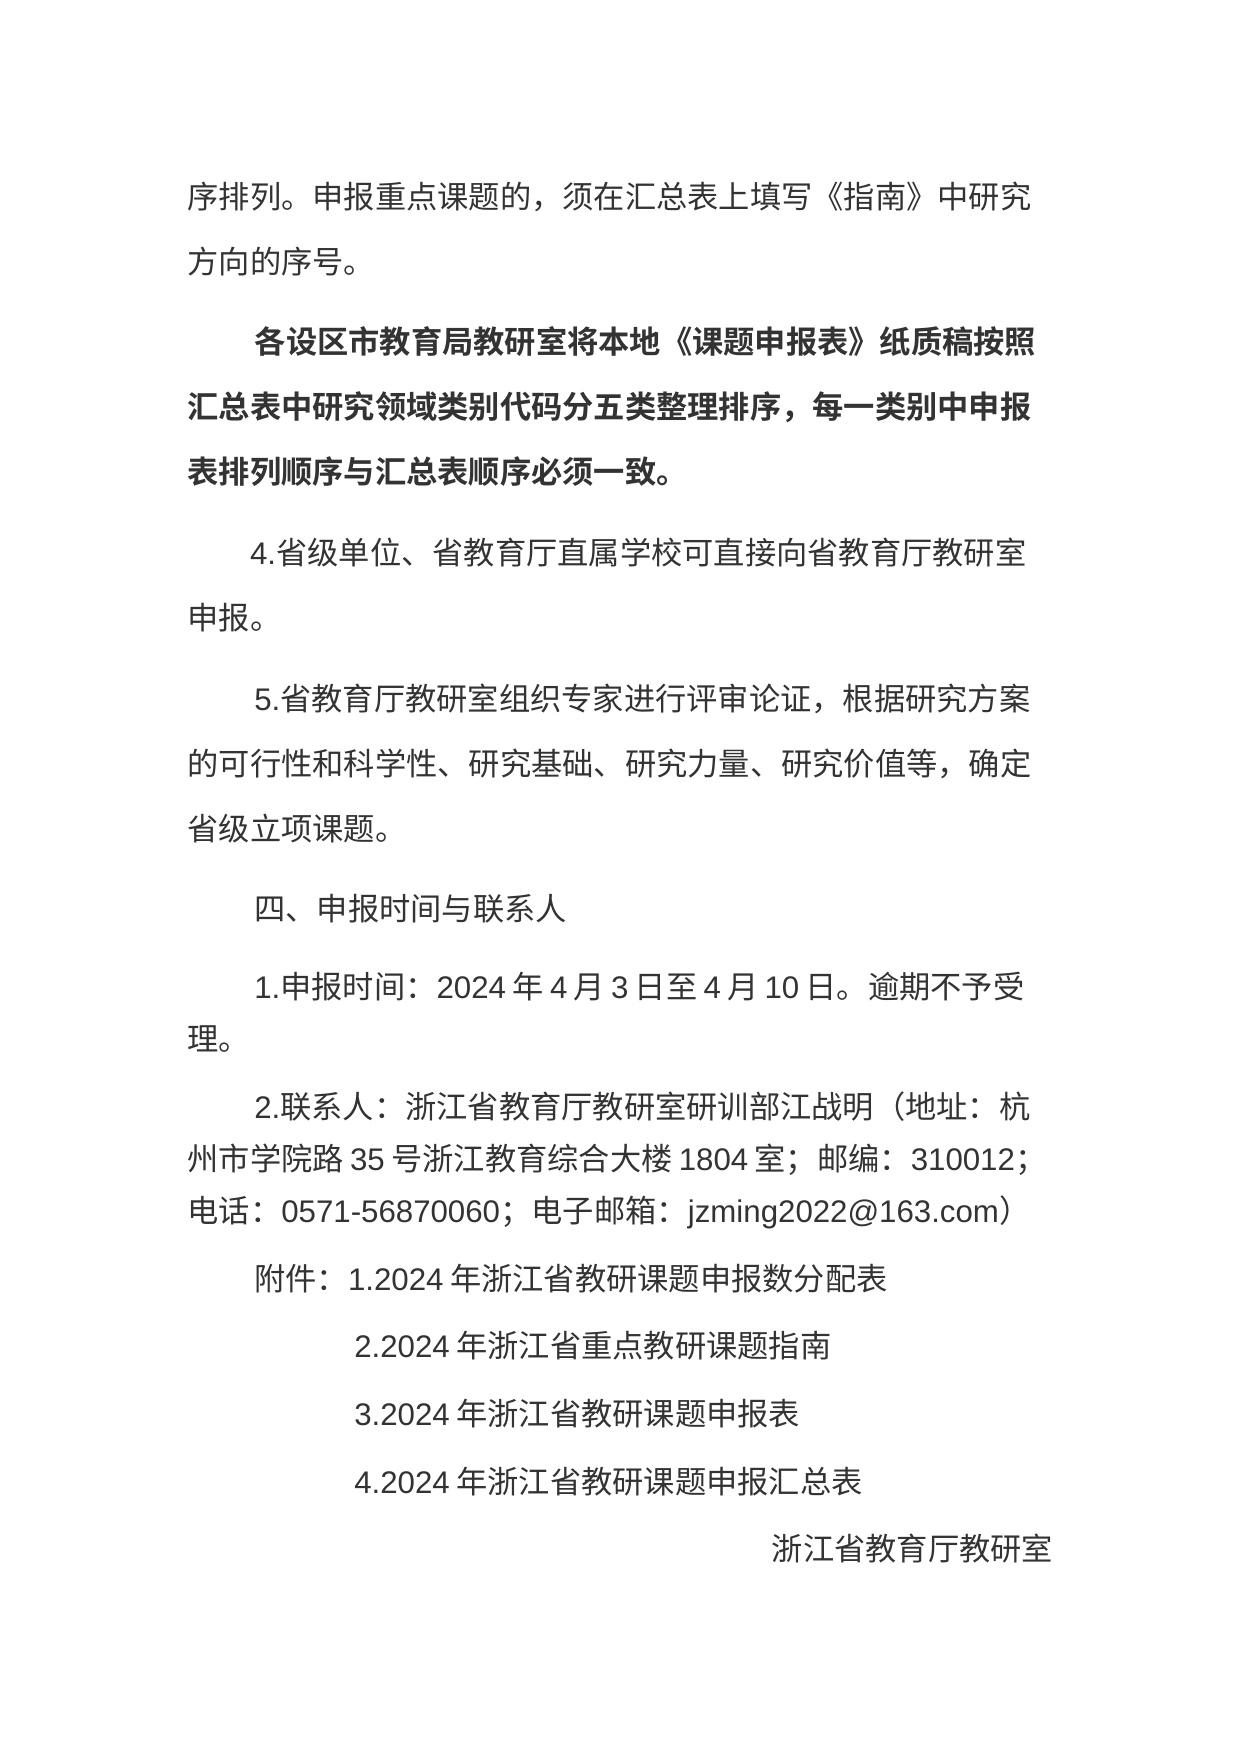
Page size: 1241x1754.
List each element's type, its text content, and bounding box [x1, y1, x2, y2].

text 5.省教育厅教研室组织专家进行评审论证，根据研究方案的可行性和科学性、研究基础、研究力量、研究价值等，确定省级立项课题。 [187, 664, 1053, 859]
text 附件：1.2024年浙江省教研课题申报数分配表 [187, 1247, 1053, 1299]
text 各设区市教育局教研室将本地《课题申报表》纸质稿按照汇总表中研究领域类别代码分五类整理排序，每一类别中申报表排列顺序与汇总表顺序必须一致。 [187, 308, 1053, 503]
text 浙江省教育厅教研室 [187, 1518, 1053, 1570]
text 1.申报时间：2024年4月3日至4月10日。逾期不予受理。 [187, 955, 1053, 1059]
text 2.联系人：浙江省教育厅教研室研训部江战明（地址：杭州市学院路35号浙江教育综合大楼1804室；邮编：310012；电话：0571-56870060；电子邮箱：jzming2022@163.com） [187, 1075, 1053, 1231]
text 4.省级单位、省教育厅直属学校可直接向省教育厅教研室申报。 [187, 518, 1053, 648]
text 3.2024年浙江省教研课题申报表 [187, 1382, 1053, 1434]
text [187, 162, 1053, 292]
text 2.2024年浙江省重点教研课题指南 [187, 1314, 1053, 1367]
text 四、申报时间与联系人 [187, 874, 1053, 939]
text 4.2024年浙江省教研课题申报汇总表 [187, 1450, 1053, 1502]
